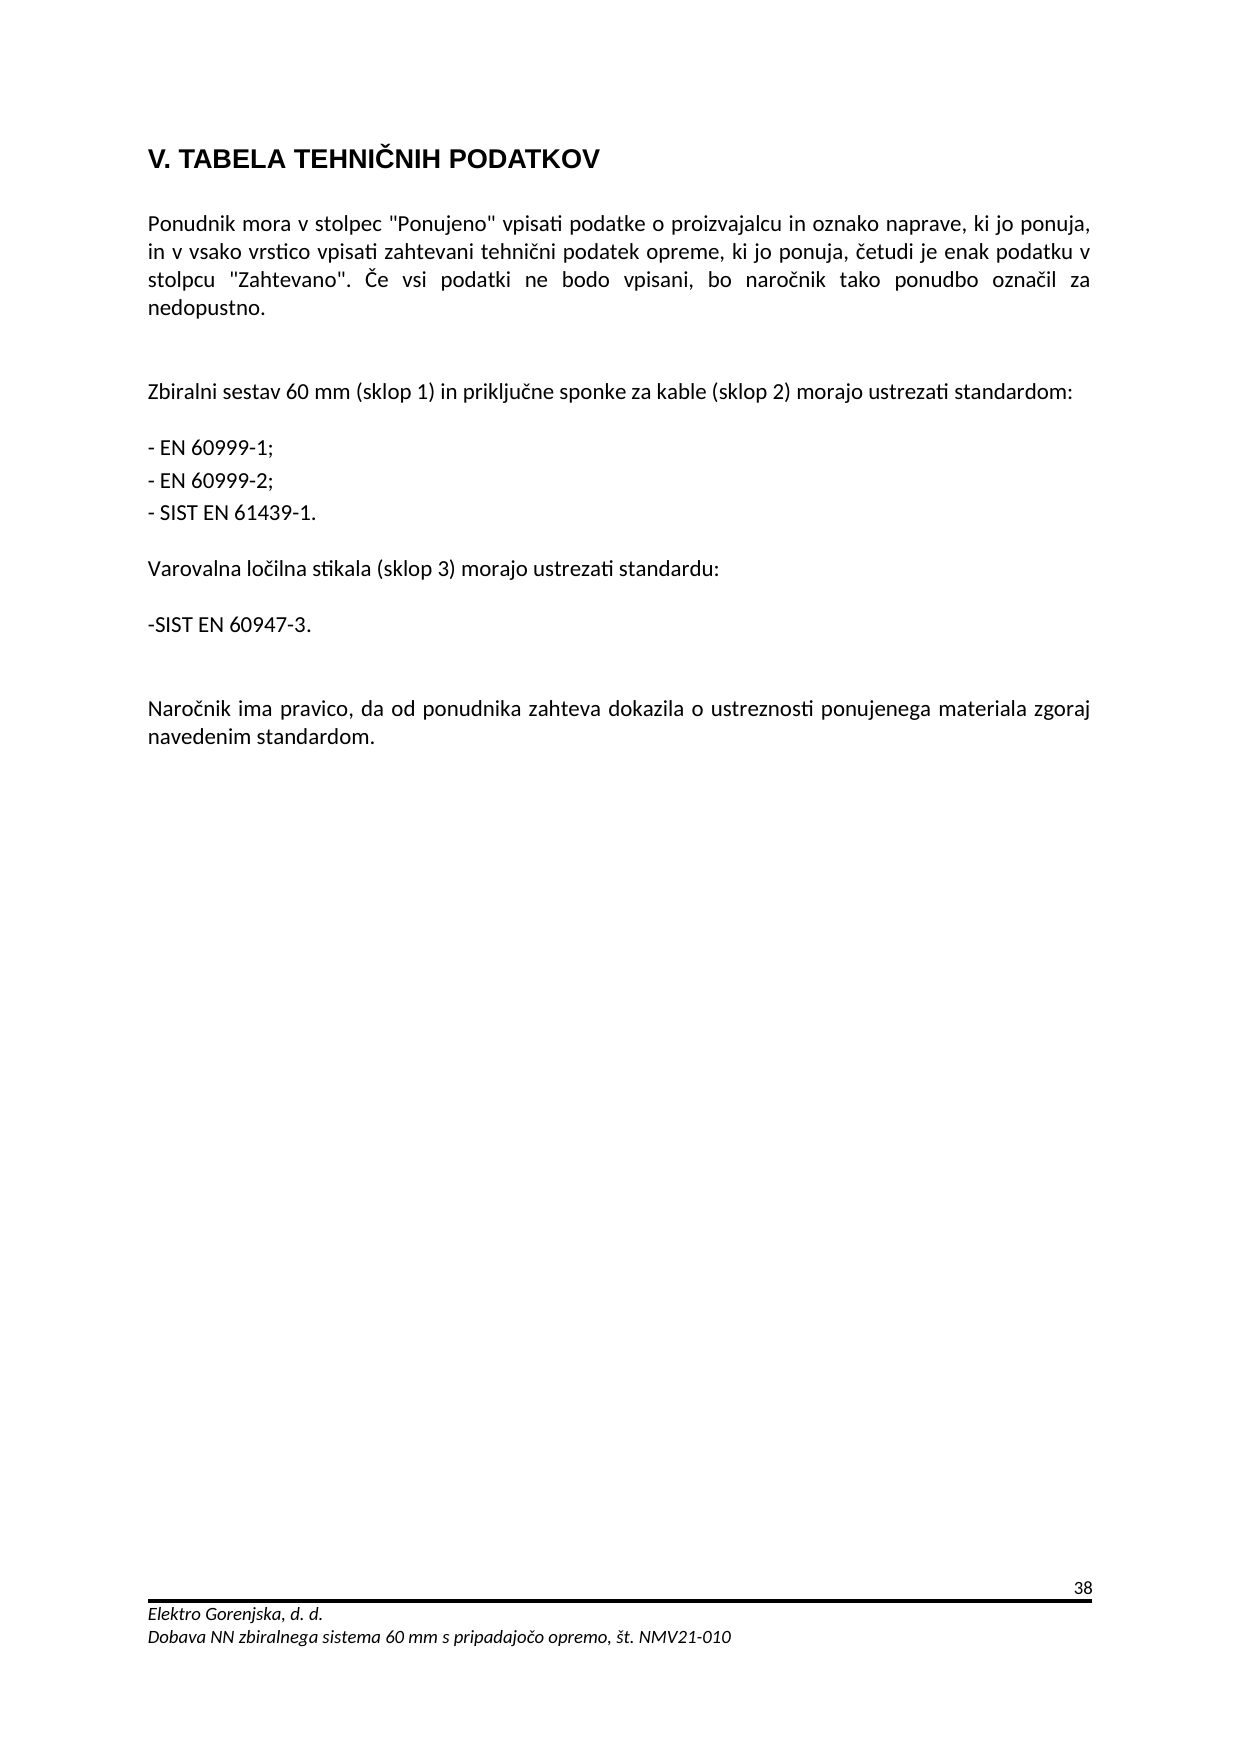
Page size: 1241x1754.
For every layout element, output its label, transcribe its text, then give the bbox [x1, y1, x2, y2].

text - EN 60999-1; [148, 433, 1092, 462]
subtitle V. TABELA TEHNIČNIH PODATKOV [148, 143, 1092, 174]
text Naročnik ima pravico, da od ponudnika zahteva dokazila o ustreznosti ponujenega materiala zgoraj navedenim standardom. [148, 694, 1092, 750]
text -SIST EN 60947-3. [148, 610, 1092, 638]
text Zbiralni sestav 60 mm (sklop 1) in priključne sponke za kable (sklop 2) morajo ustrezati standardom: [148, 377, 1092, 406]
text - EN 60999-2; [148, 466, 1092, 494]
text Varovalna ločilna stikala (sklop 3) morajo ustrezati standardu: [148, 554, 1092, 582]
text Ponudnik mora v stolpec "Ponujeno" vpisati podatke o proizvajalcu in oznako naprave, ki jo ponuja, in v vsako vrstico vpisati zahtevani tehnični podatek opreme, ki jo ponuja, četudi je enak podatku v stolpcu "Zahtevano". Če vsi podatki ne bodo vpisani, bo naročnik tako ponudbo označil za nedopustno. [148, 209, 1092, 321]
text - SIST EN 61439-1. [148, 498, 1092, 526]
